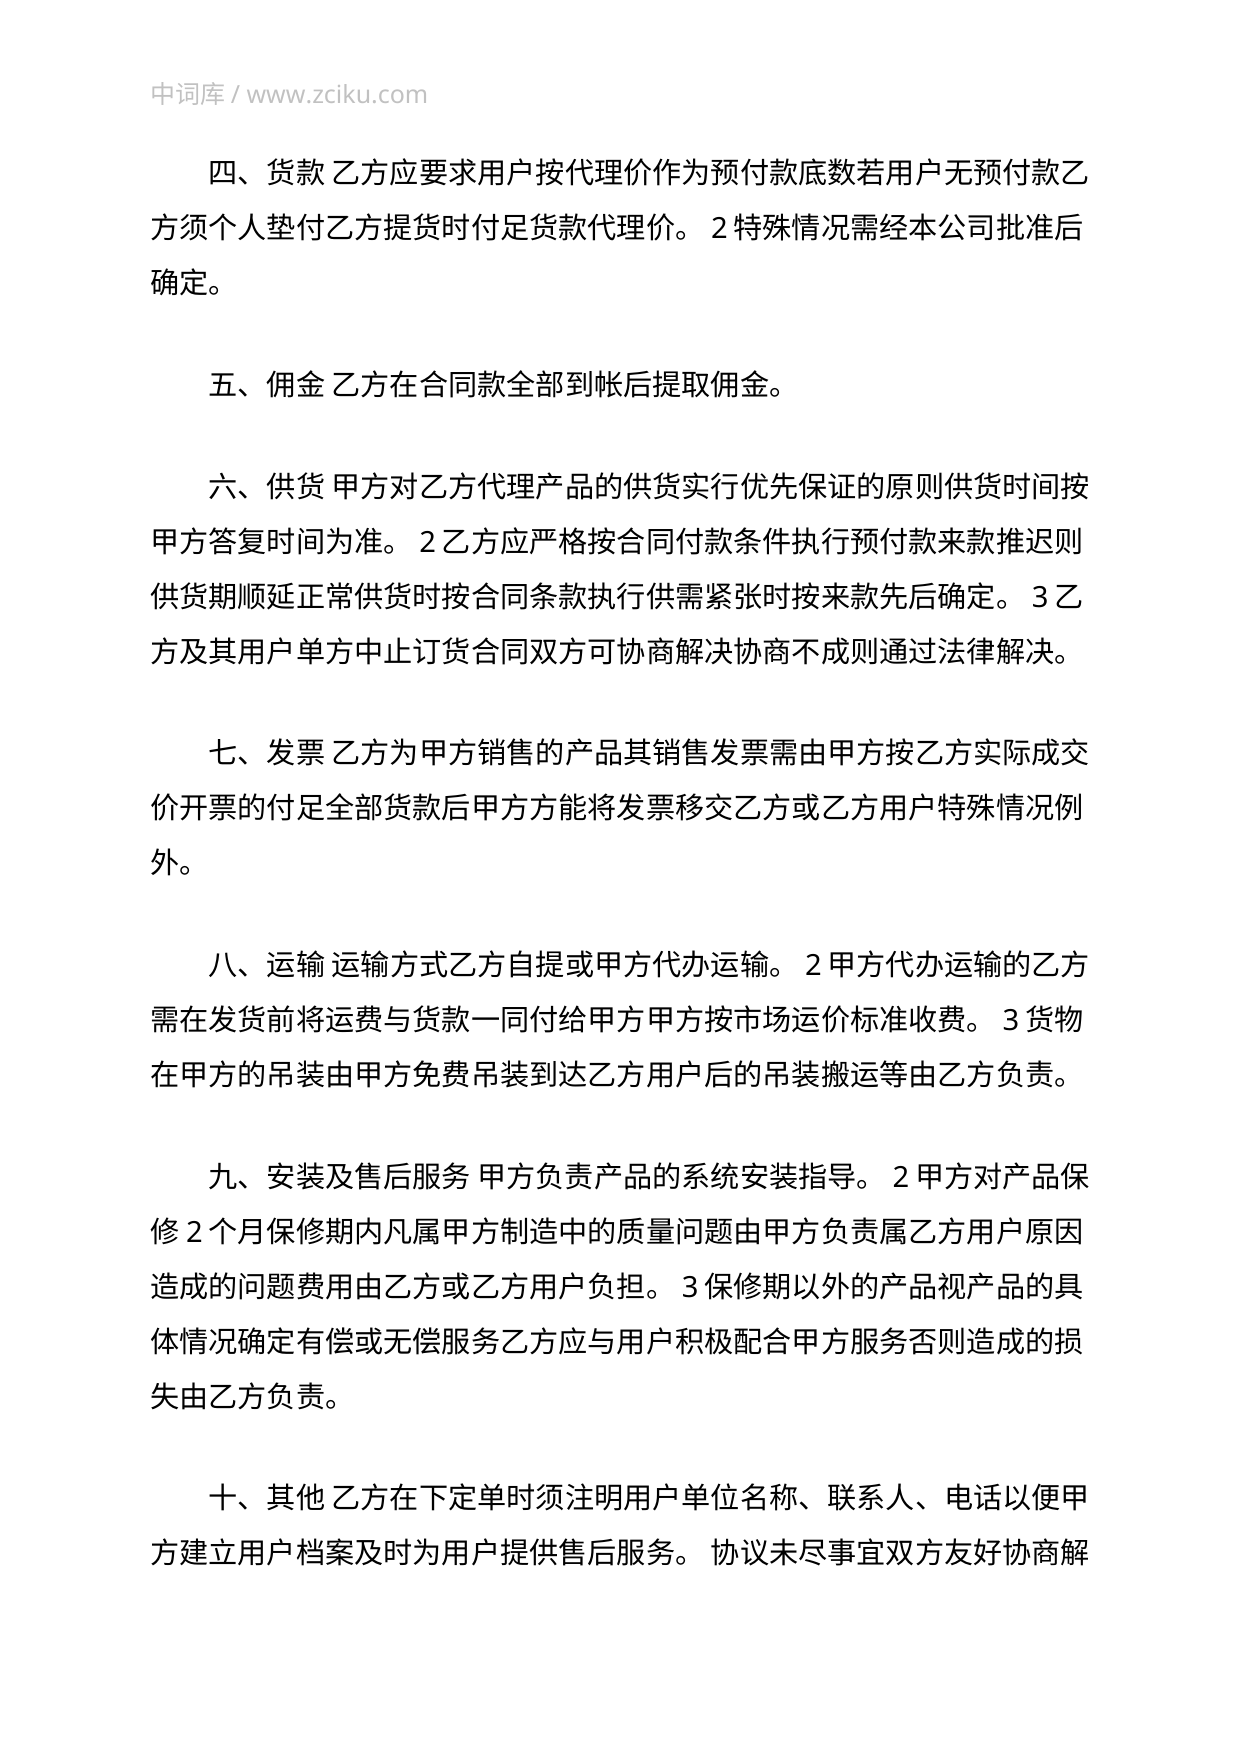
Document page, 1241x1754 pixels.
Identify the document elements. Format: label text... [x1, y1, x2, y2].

text 八、运输 运输方式乙方自提或甲方代办运输。 2甲方代办运输的乙方需在发货前将运费与货款一同付给甲方甲方按市场运价标准收费。 3货物在甲方的吊装由甲方免费吊装到达乙方用户后的吊装搬运等由乙方负责。 [150, 942, 1090, 1094]
text 七、发票 乙方为甲方销售的产品其销售发票需由甲方按乙方实际成交价开票的付足全部货款后甲方方能将发票移交乙方或乙方用户特殊情况例外。 [150, 730, 1090, 882]
text 五、佣金 乙方在合同款全部到帐后提取佣金。 [150, 362, 1090, 404]
text 四、货款 乙方应要求用户按代理价作为预付款底数若用户无预付款乙方须个人垫付乙方提货时付足货款代理价。 2特殊情况需经本公司批准后确定。 [150, 150, 1090, 302]
text 九、安装及售后服务 甲方负责产品的系统安装指导。 2甲方对产品保修 2个月保修期内凡属甲方制造中的质量问题由甲方负责属乙方用户原因造成的问题费用由乙方或乙方用户负担。 3保修期以外的产品视产品的具体情况确定有偿或无偿服务乙方应与用户积极配合甲方服务否则造成的损失由乙方负责。 [150, 1153, 1090, 1416]
text 六、供货 甲方对乙方代理产品的供货实行优先保证的原则供货时间按甲方答复时间为准。 2乙方应严格按合同付款条件执行预付款来款推迟则供货期顺延正常供货时按合同条款执行供需紧张时按来款先后确定。 3乙方及其用户单方中止订货合同双方可协商解决协商不成则通过法律解决。 [150, 463, 1090, 671]
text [150, 1475, 1090, 1572]
